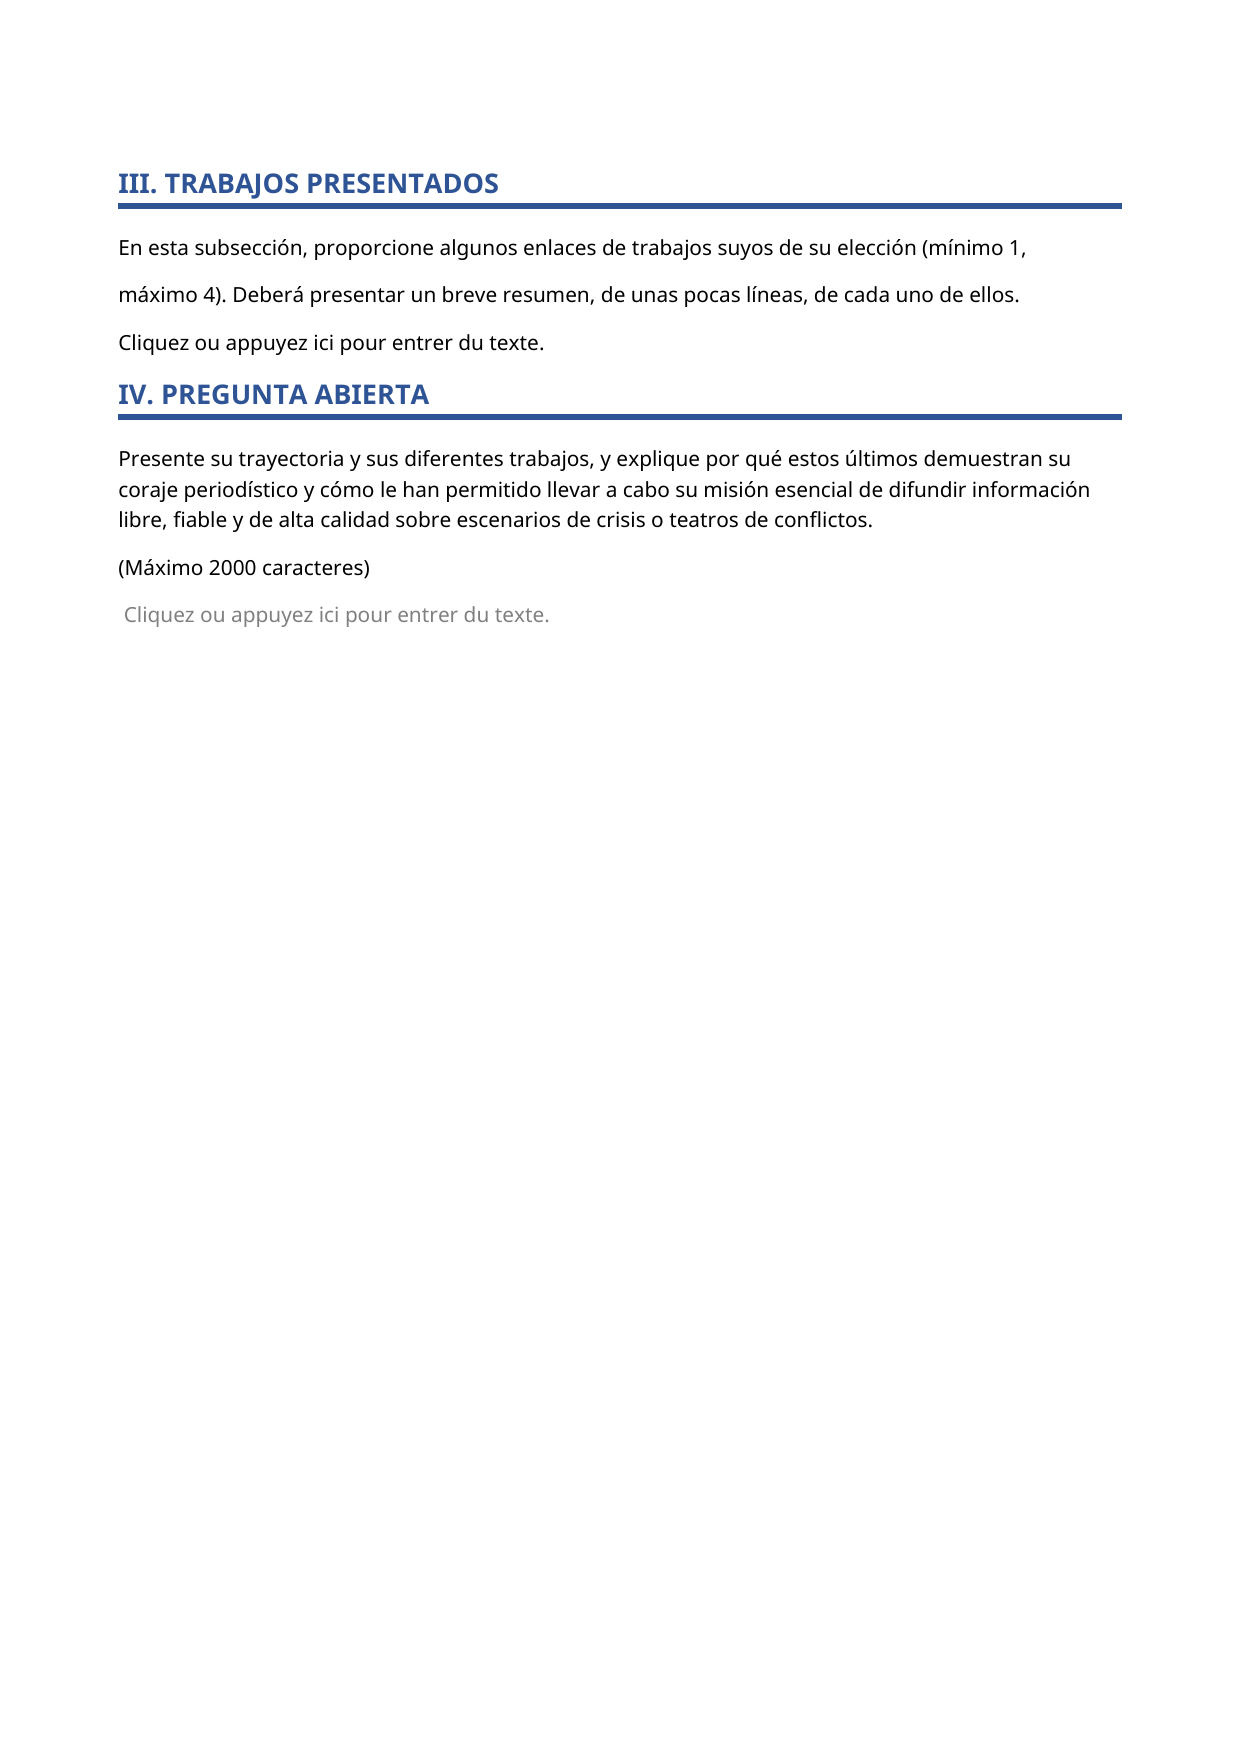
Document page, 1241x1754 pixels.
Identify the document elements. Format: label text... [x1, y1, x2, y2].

text En esta subsección, proporcione algunos enlaces de trabajos suyos de su elección (mínimo 1, [118, 233, 1122, 262]
subtitle IV. PREGUNTA ABIERTA [118, 375, 1122, 414]
text (Máximo 2000 caracteres) [118, 553, 1122, 581]
text Presente su trayectoria y sus diferentes trabajos, y explique por qué estos últimos demuestran su coraje periodístico y cómo le han permitido llevar a cabo su misión esencial de difundir información libre, fiable y de alta calidad sobre escenarios de crisis o teatros de conflictos. [118, 444, 1122, 534]
subtitle III. TRABAJOS PRESENTADOS [118, 164, 1122, 203]
text máximo 4). Deberá presentar un breve resumen, de unas pocas líneas, de cada uno de ellos. [118, 281, 1122, 309]
